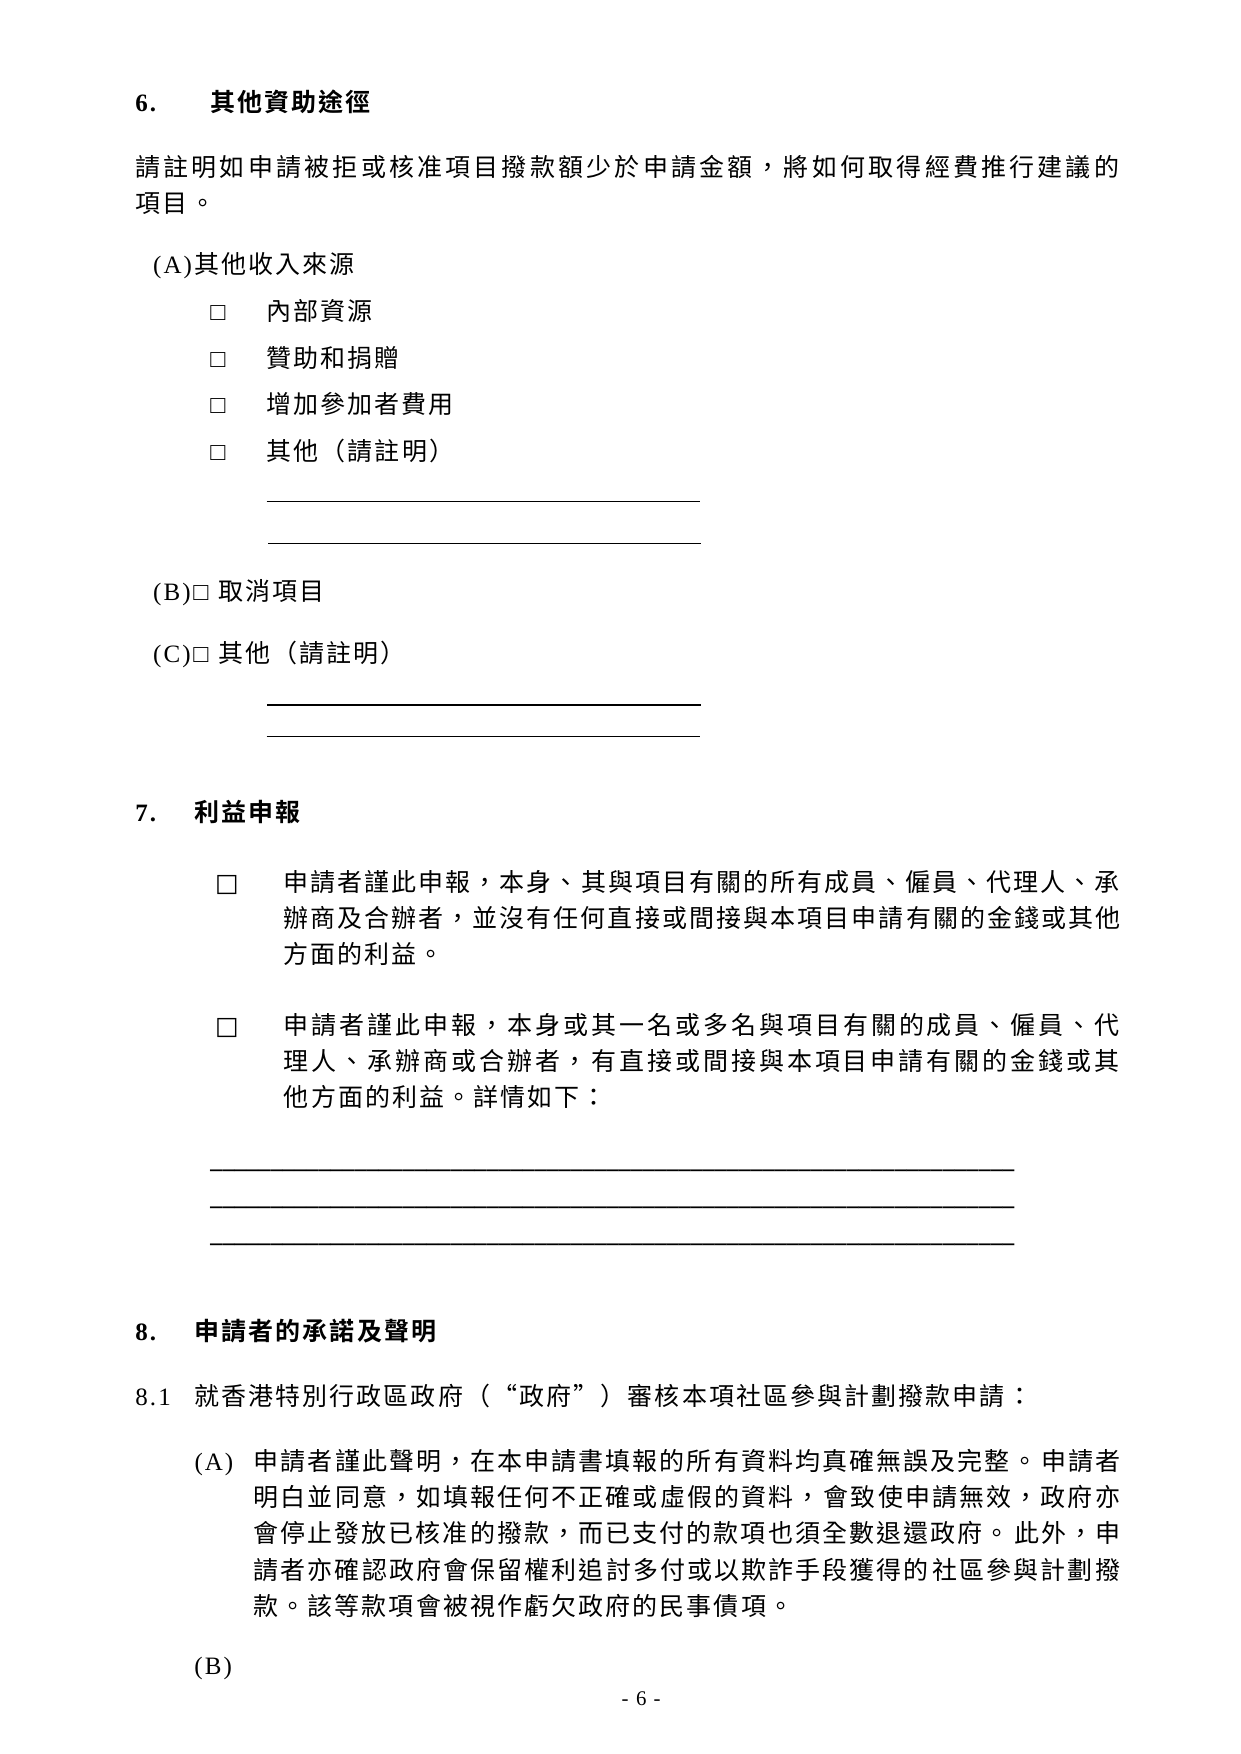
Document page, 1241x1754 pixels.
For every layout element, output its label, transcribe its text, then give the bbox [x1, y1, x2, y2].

text ___________________________________________________________________ [135, 1176, 1120, 1213]
text ___________________________________________________________________ [135, 1213, 1120, 1249]
text 6. 其他資助途徑 [135, 82, 1120, 119]
text 8.1 就香港特別行政區政府（“政府”）審核本項社區參與計劃撥款申請： [135, 1376, 1120, 1413]
text □ 贊助和捐贈 [210, 338, 1120, 374]
list 申請者謹此聲明，在本申請書填報的所有資料均真確無誤及完整。申請者明白並同意，如填報任何不正確或虛假的資料，會致使申請無效，政府亦會停止發放已核准的撥款，而已支付的款項也須全數退還政府。此外，申請者亦確認政府會保留權利追討多付或以欺詐手段獲得的社區參與計劃撥款。該等款項會被視作虧欠政府的民事債項。 [194, 1441, 1120, 1623]
text □ 申請者謹此申報，本身或其一名或多名與項目有關的成員、僱員、代理人、承辦商或合辦者，有直接或間接與本項目申請有關的金錢或其他方面的利益。詳情如下： [215, 1005, 1120, 1114]
text □ 增加參加者費用 [210, 385, 1120, 421]
list □ 取消項目 [153, 572, 1120, 608]
list 其他收入來源 [153, 245, 1120, 281]
text □ 其他（請註明） [210, 432, 1120, 468]
text 7. 利益申報 [135, 792, 1120, 828]
text 請註明如申請被拒或核准項目撥款額少於申請金額，將如何取得經費推行建議的項目。 [135, 147, 1120, 220]
text 8. 申請者的承諾及聲明 [135, 1311, 1120, 1348]
text □ 內部資源 [210, 292, 1120, 328]
text □ 申請者謹此申報，本身、其與項目有關的所有成員、僱員、代理人、承辦商及合辦者，並沒有任何直接或間接與本項目申請有關的金錢或其他方面的利益。 [215, 862, 1120, 971]
list □ 其他（請註明） [153, 633, 1120, 669]
text ___________________________________________________________________ [135, 1139, 1120, 1176]
